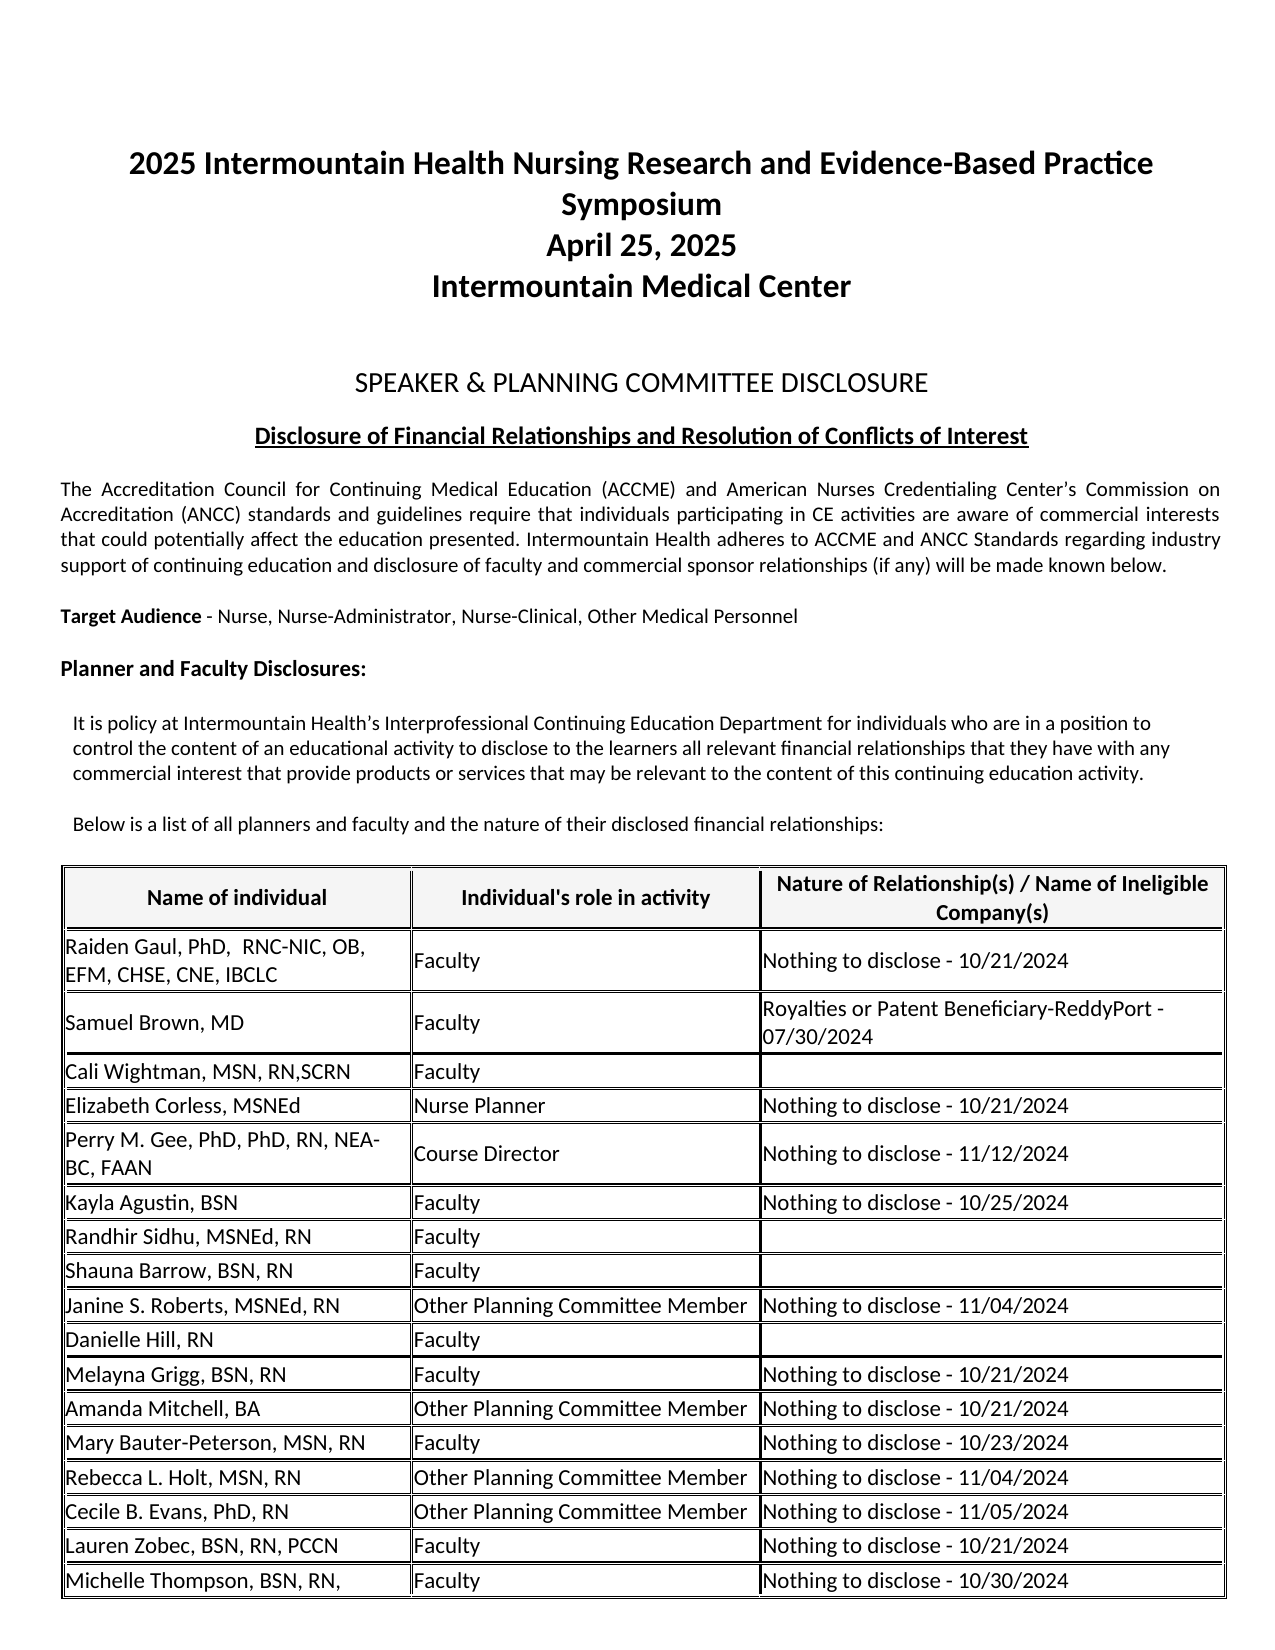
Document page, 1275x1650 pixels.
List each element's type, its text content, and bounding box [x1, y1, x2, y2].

table_cell [760, 1252, 1225, 1286]
table_cell Other Planning Committee Member [413, 1393, 759, 1424]
text The Accreditation Council for Continuing Medical Education (ACCME) and American Nurses Credentialing Center’s Commission on Accreditation (ANCC) standards and guidelines require that individuals participating in CE activities are aware of commercial interests that could potentially affect the education presented. Intermountain Health adheres to ACCME and ANCC Standards regarding industry support of continuing education and disclosure of faculty and commercial sponsor relationships (if any) will be made known below. [60, 476, 1223, 577]
table_cell Lauren Zobec, BSN, RN, PCCN [63, 1527, 411, 1561]
table_cell Mary Bauter-Peterson, MSN, RN [63, 1424, 411, 1458]
table_cell Other Planning Committee Member [413, 1462, 759, 1492]
table_cell Nothing to disclose - 11/12/2024 [760, 1121, 1225, 1183]
table_cell Nothing to disclose - 10/25/2024 [762, 1183, 1224, 1217]
text Target Audience - Nurse, Nurse-Administrator, Nurse-Clinical, Other Medical Personnel [60, 603, 1223, 628]
subtitle Intermountain Medical Center [60, 264, 1223, 305]
table_cell Faculty [413, 1427, 759, 1458]
table_cell Other Planning Committee Member [413, 1496, 759, 1527]
table_header Nature of Relationship(s) / Name of Ineligible Company(s) [760, 868, 1224, 927]
table_cell Faculty [413, 1324, 759, 1355]
table_cell Nothing to disclose - 10/23/2024 [760, 1424, 1225, 1458]
table_cell Amanda Mitchell, BA [65, 1389, 410, 1424]
table_cell Nothing to disclose - 10/21/2024 [762, 1389, 1224, 1424]
text Below is a list of all planners and faculty and the nature of their disclosed financial relationships: [73, 811, 1212, 837]
table_cell Nothing to disclose - 10/21/2024 [762, 1086, 1224, 1121]
table_cell Rebecca L. Holt, MSN, RN [65, 1458, 410, 1492]
table_cell Elizabeth Corless, MSNEd [65, 1086, 410, 1121]
table_cell Melayna Grigg, BSN, RN [65, 1355, 410, 1389]
table_cell Course Director [413, 1124, 759, 1183]
table_header Name of individual [65, 868, 411, 927]
table_cell Faculty [413, 1358, 759, 1389]
table_cell Other Planning Committee Member [413, 1290, 759, 1321]
text Disclosure of Financial Relationships and Resolution of Conflicts of Interest [60, 420, 1223, 450]
table_cell Faculty [413, 1255, 759, 1286]
table_cell [760, 1321, 1225, 1355]
table_cell Nothing to disclose - 10/21/2024 [762, 927, 1224, 989]
text SPEAKER & PLANNING COMMITTEE DISCLOSURE [60, 364, 1223, 399]
table_cell Nothing to disclose - 10/21/2024 [760, 1527, 1225, 1561]
table_cell Cali Wightman, MSN, RN,SCRN [65, 1052, 410, 1086]
table_header Individual's role in activity [411, 866, 760, 927]
table_cell Janine S. Roberts, MSNEd, RN [65, 1286, 410, 1321]
subtitle 2025 Intermountain Health Nursing Research and Evidence-Based Practice Symposium [60, 142, 1223, 224]
table_cell Samuel Brown, MD [65, 990, 410, 1052]
table_cell Nothing to disclose - 11/04/2024 [762, 1458, 1224, 1492]
table_cell Randhir Sidhu, MSNEd, RN [65, 1218, 410, 1252]
text Planner and Faculty Disclosures: [60, 654, 1223, 682]
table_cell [65, 1561, 411, 1596]
table_cell Nothing to disclose - 10/21/2024 [762, 1355, 1224, 1389]
table_cell Shauna Barrow, BSN, RN [63, 1252, 411, 1286]
table_cell Perry M. Gee, PhD, PhD, RN, NEA-BC, FAAN [63, 1121, 411, 1183]
table_cell Faculty [411, 1565, 760, 1596]
table_cell [762, 1052, 1224, 1086]
table_cell Cecile B. Evans, PhD, RN [65, 1493, 410, 1527]
subtitle April 25, 2025 [60, 224, 1223, 264]
text It is policy at Intermountain Health’s Interprofessional Continuing Education Department for individuals who are in a position to control the content of an educational activity to disclose to the learners all relevant financial relationships that they have with any commercial interest that provide products or services that may be relevant to the content of this continuing education activity. [73, 710, 1212, 786]
table_cell Faculty [413, 993, 759, 1052]
table_cell Kayla Agustin, BSN [65, 1183, 410, 1217]
table_cell [762, 1218, 1224, 1252]
table_cell Faculty [413, 1221, 759, 1252]
table_cell Faculty [413, 931, 759, 989]
table_cell Raiden Gaul, PhD, RNC-NIC, OB, EFM, CHSE, CNE, IBCLC [65, 927, 410, 989]
table_cell Royalties or Patent Beneficiary-ReddyPort - 07/30/2024 [762, 990, 1224, 1052]
table_cell Faculty [413, 1187, 759, 1217]
table_cell Nothing to disclose - 11/05/2024 [762, 1493, 1224, 1527]
table_cell Faculty [413, 1055, 759, 1086]
table_cell Nurse Planner [413, 1090, 759, 1121]
table_cell Faculty [413, 1530, 759, 1561]
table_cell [760, 1561, 1224, 1596]
table_cell Nothing to disclose - 11/04/2024 [762, 1286, 1224, 1321]
table_cell Danielle Hill, RN [63, 1321, 411, 1355]
